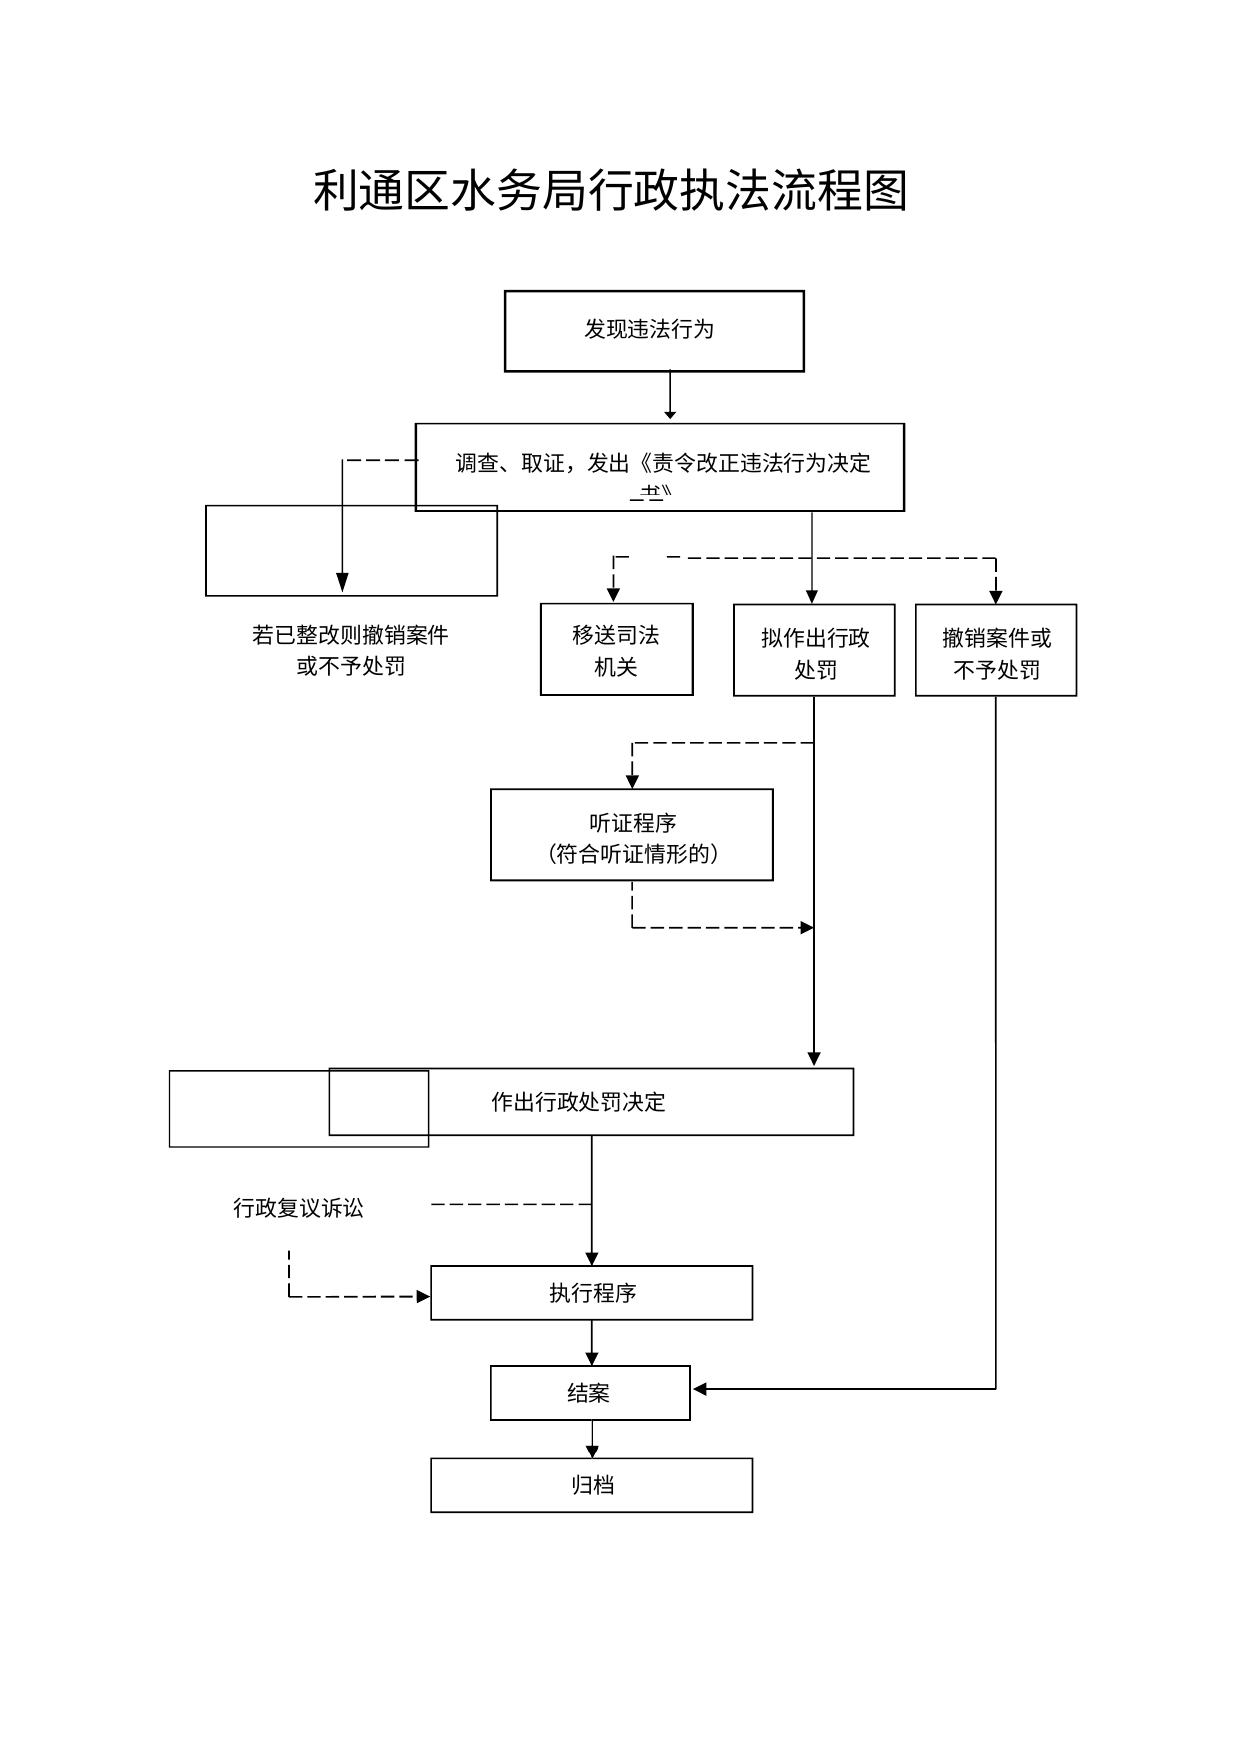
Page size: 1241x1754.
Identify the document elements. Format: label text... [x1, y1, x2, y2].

text 利通区水务局行政执法流程图 [152, 154, 1069, 221]
picture [585, 1419, 599, 1459]
